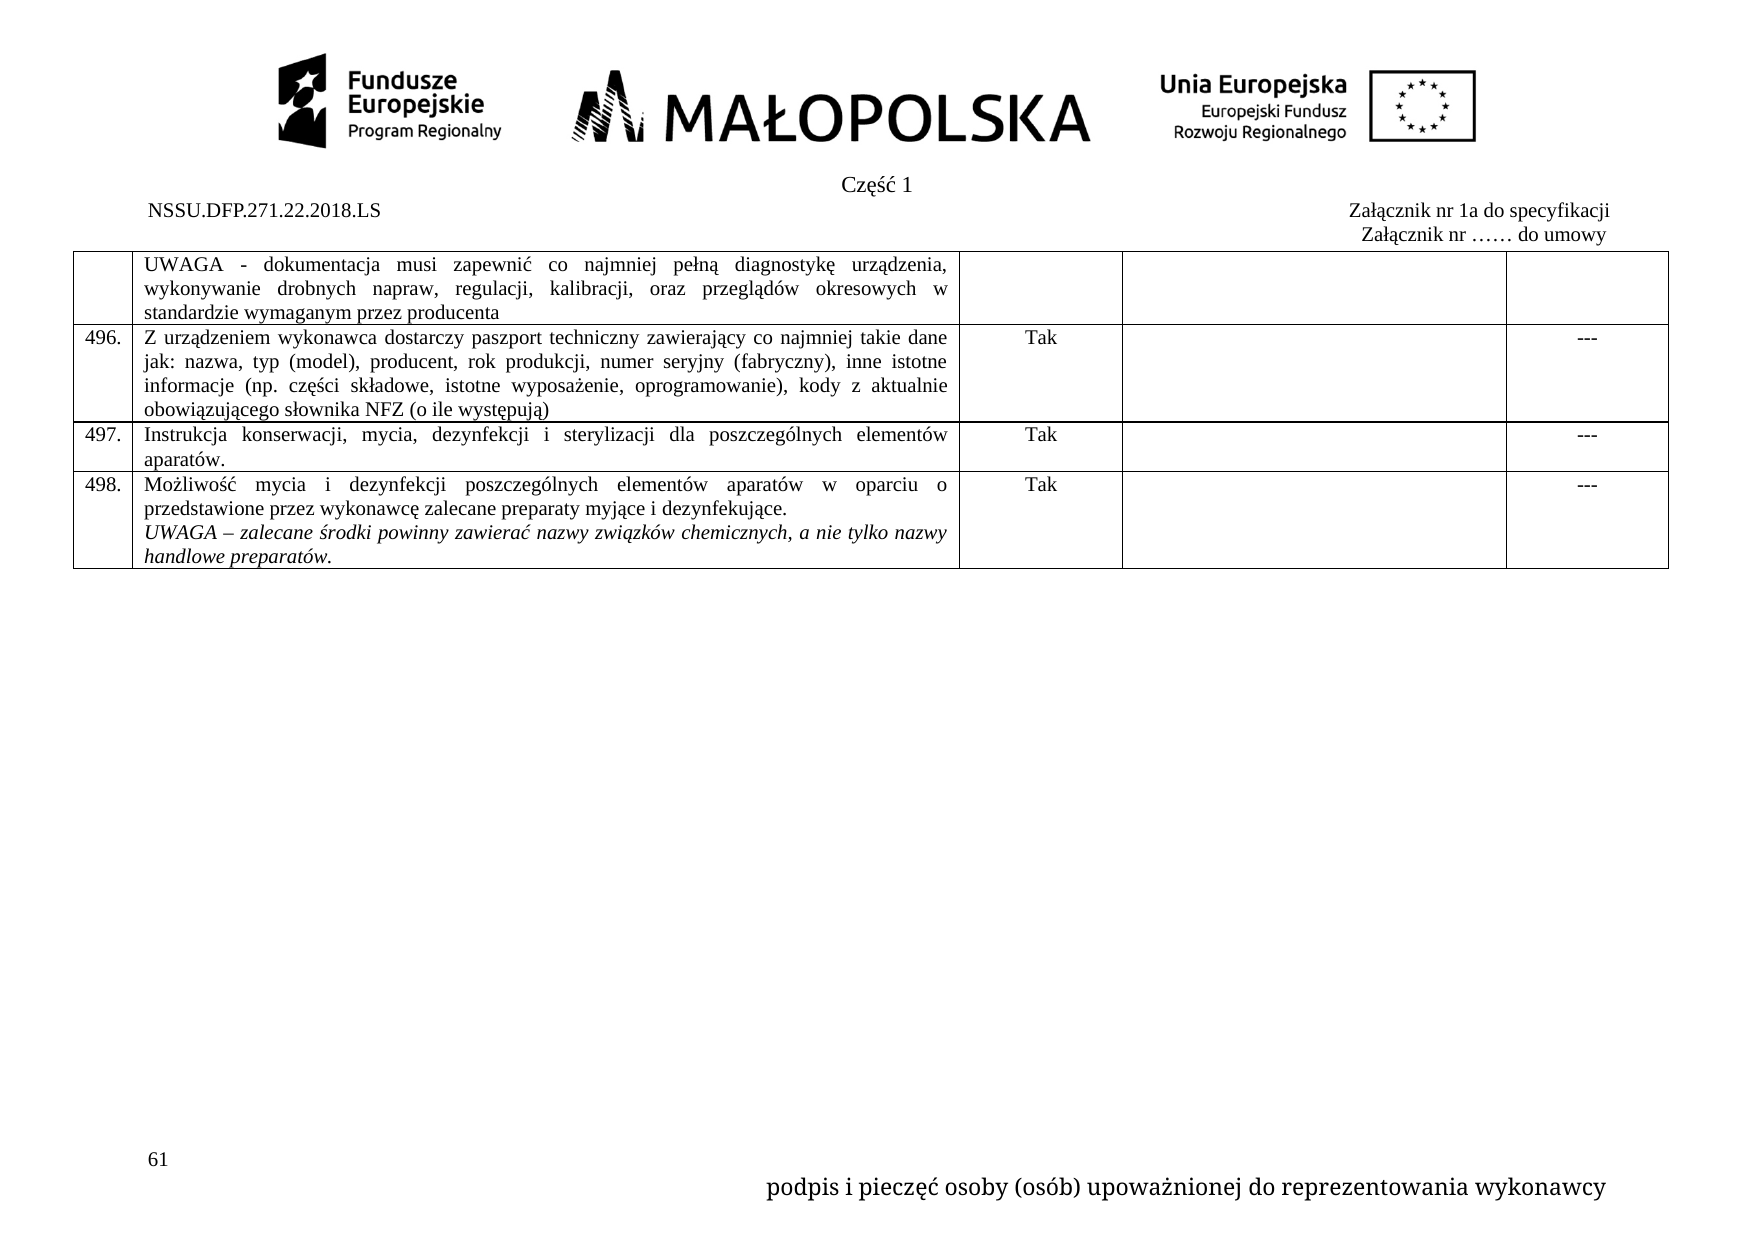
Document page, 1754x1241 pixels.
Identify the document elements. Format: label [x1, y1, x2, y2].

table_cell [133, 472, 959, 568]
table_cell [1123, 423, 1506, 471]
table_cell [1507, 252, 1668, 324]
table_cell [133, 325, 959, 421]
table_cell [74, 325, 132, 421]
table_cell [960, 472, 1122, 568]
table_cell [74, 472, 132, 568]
picture [255, 29, 1499, 172]
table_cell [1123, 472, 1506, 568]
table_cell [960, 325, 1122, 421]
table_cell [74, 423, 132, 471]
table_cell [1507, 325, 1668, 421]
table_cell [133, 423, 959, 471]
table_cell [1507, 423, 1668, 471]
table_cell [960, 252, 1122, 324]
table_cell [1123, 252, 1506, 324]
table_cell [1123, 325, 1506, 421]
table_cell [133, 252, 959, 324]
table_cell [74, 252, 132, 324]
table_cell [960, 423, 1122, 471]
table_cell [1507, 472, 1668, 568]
